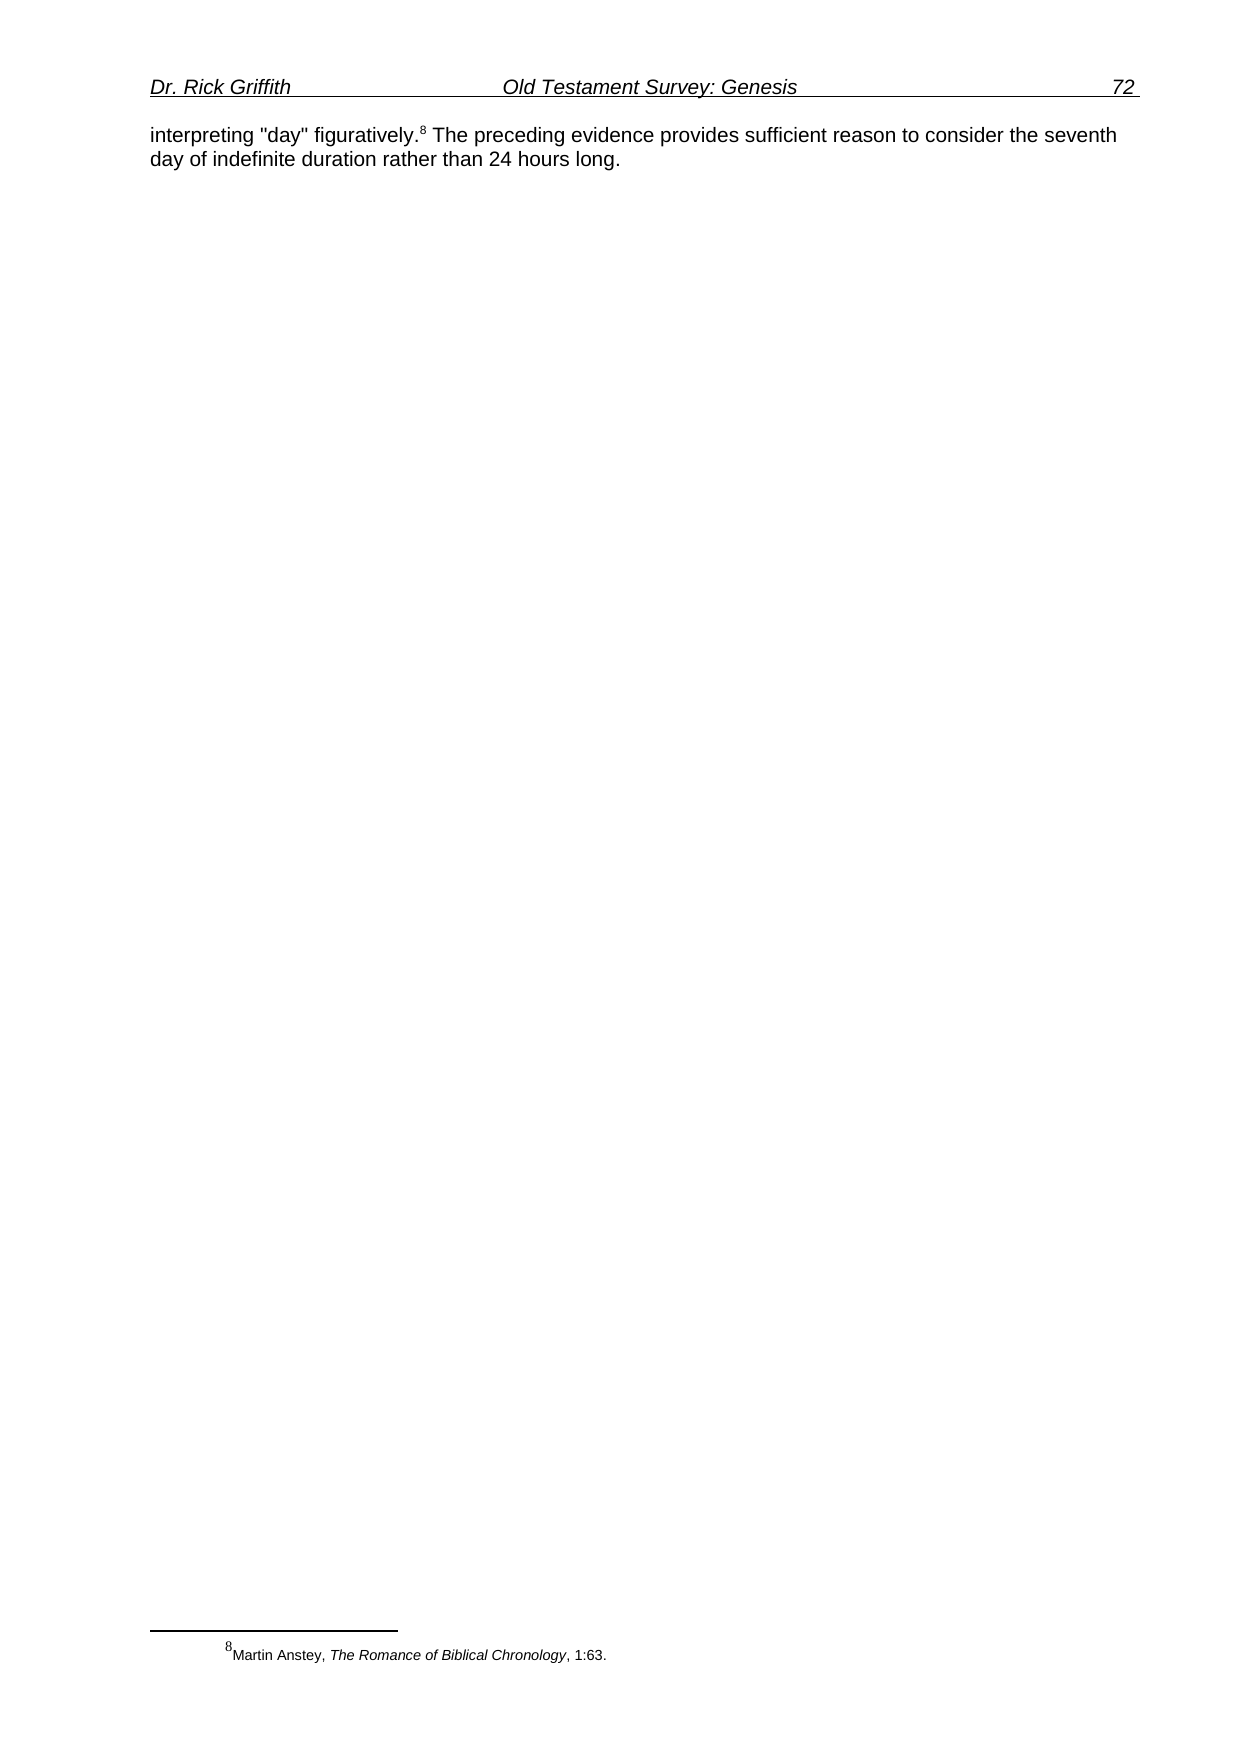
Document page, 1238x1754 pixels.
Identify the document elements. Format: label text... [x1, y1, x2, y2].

text Furthermore, in Genesis 1, "day" is used for the period of light that began with the creation of light on the first day (v. 5), which became a period of twelve daylight hours (vv. 14, 16). These uses do not confirm that the "day" of Genesis 2:1-3 denotes a period rather than a literal day. Still, they do suggest the possibility of interpreting "day" figuratively. The preceding evidence provides sufficient reason to consider the seventh day of indefinite duration rather than 24 hours long. [150, 123, 1139, 171]
